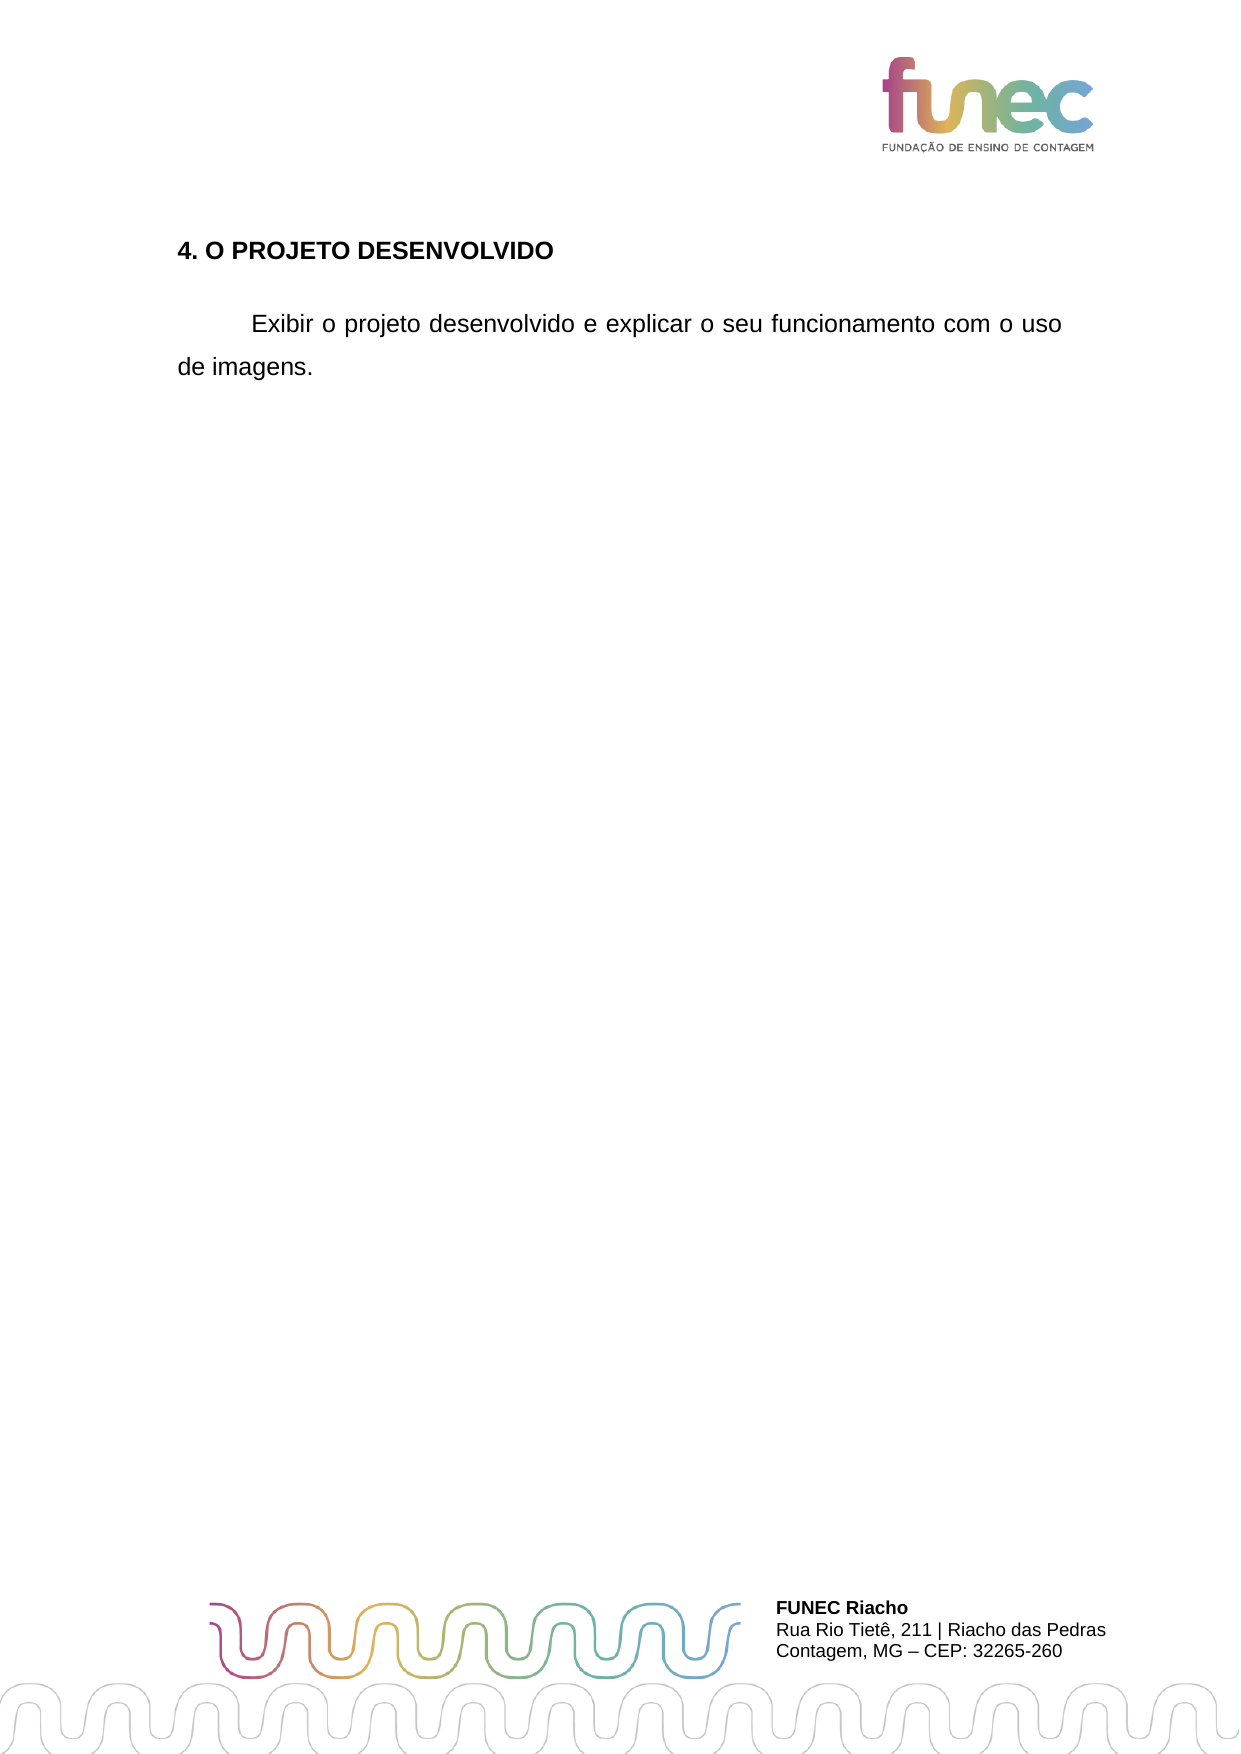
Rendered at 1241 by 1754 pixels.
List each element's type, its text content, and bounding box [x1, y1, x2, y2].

picture [0, 0, 1239, 1754]
text Exibir o projeto desenvolvido e explicar o seu funcionamento com o uso de imagens. [177, 308, 1063, 380]
subtitle 4. O PROJETO DESENVOLVIDO [177, 236, 1063, 265]
